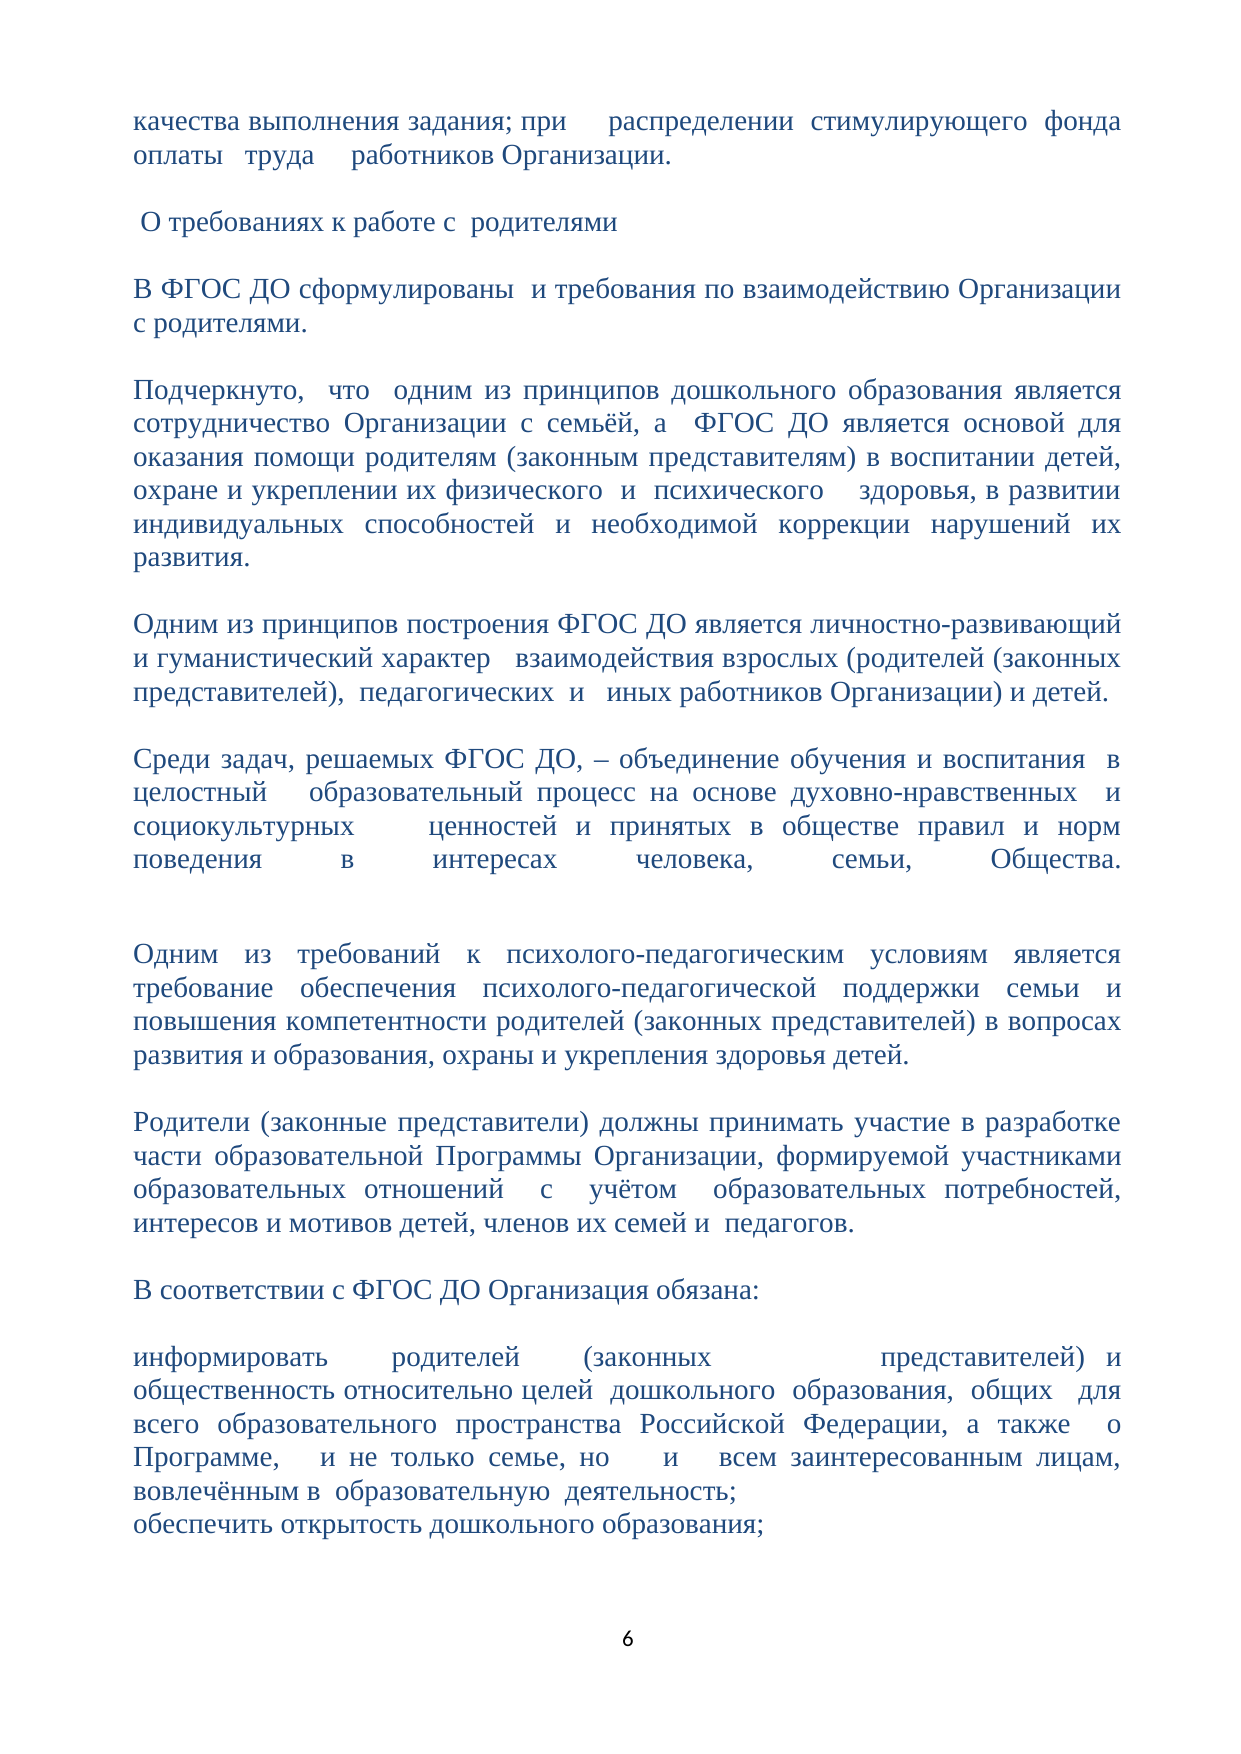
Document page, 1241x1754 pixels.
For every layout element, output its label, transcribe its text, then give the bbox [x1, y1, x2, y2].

text О требованиях к работе с родителями [133, 204, 1122, 238]
text информировать родителей (законных представителей) и общественность относительно целей дошкольного образования, общих для всего образовательного пространства Российской Федерации, а также о Программе, и не только семье, но и всем заинтересованным лицам, вовлечённым в образовательную деятельность; [133, 1339, 1122, 1507]
text В соответствии с ФГОС ДО Организация обязана: [133, 1272, 1122, 1305]
text Среди задач, решаемых ФГОС ДО, – объединение обучения и воспитания в целостный образовательный процесс на основе духовно-нравственных и социокультурных ценностей и принятых в обществе правил и норм поведения в интересах человека, семьи, Общества. [133, 741, 1122, 903]
text Родители (законные представители) должны принимать участие в разработке части образовательной Программы Организации, формируемой участниками образовательных отношений с учётом образовательных потребностей, интересов и мотивов детей, членов их семей и педагогов. [133, 1104, 1122, 1238]
text Одним из требований к психолого-педагогическим условиям является требование обеспечения психолого-педагогической поддержки семьи и повышения компетентности родителей (законных представителей) в вопросах развития и образования, охраны и укрепления здоровья детей. [133, 936, 1122, 1071]
text В ФГОС ДО сформулированы и требования по взаимодействию Организации с родителями. [133, 271, 1122, 338]
text Одним из принципов построения ФГОС ДО является личностно-развивающий и гуманистический характер взаимодействия взрослых (родителей (законных представителей), педагогических и иных работников Организации) и детей. [133, 607, 1122, 707]
text Подчеркнуто, что одним из принципов дошкольного образования является сотрудничество Организации с семьёй, а ФГОС ДО является основой для оказания помощи родителям (законным представителям) в воспитании детей, охране и укреплении их физического и психического здоровья, в развитии индивидуальных способностей и необходимой коррекции нарушений их развития. [133, 372, 1122, 573]
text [133, 103, 1122, 171]
text обеспечить открытость дошкольного образования; [133, 1507, 1122, 1540]
